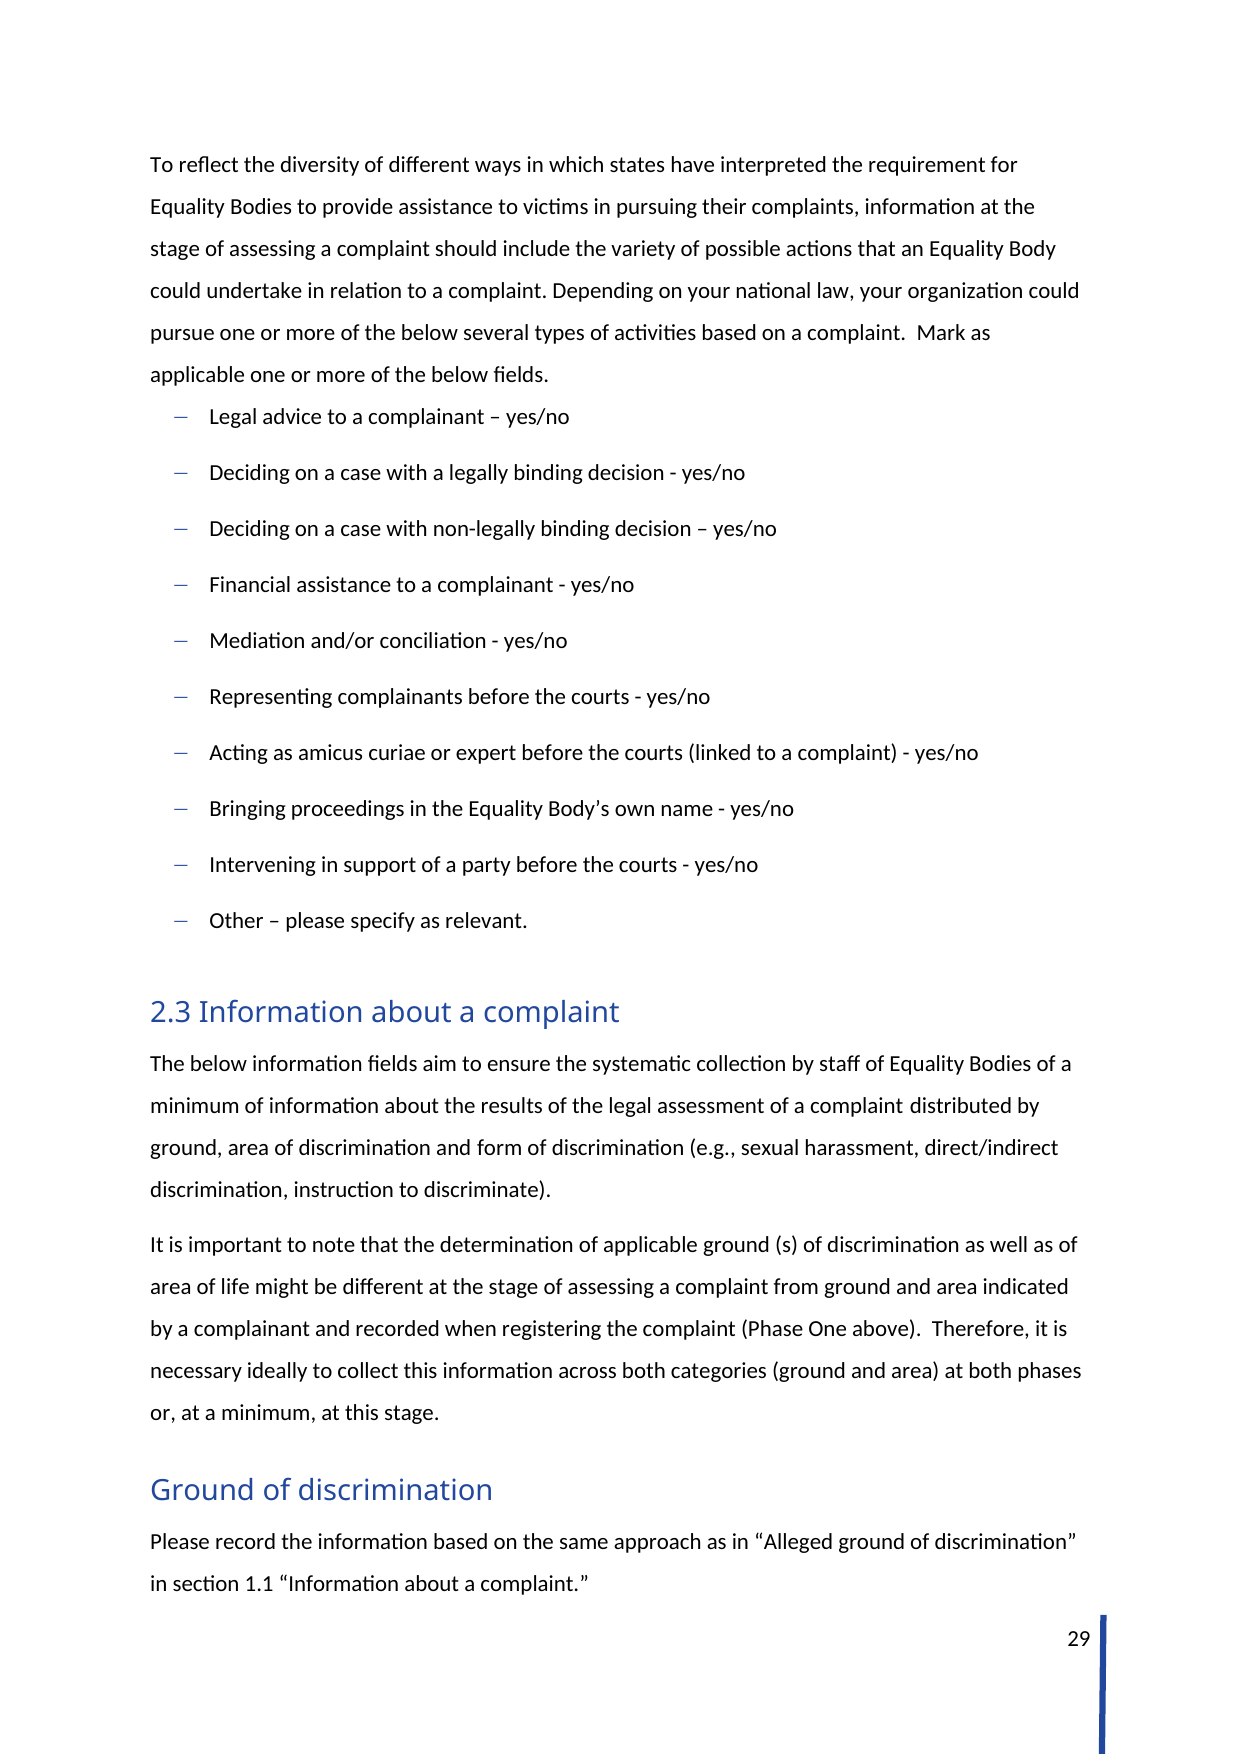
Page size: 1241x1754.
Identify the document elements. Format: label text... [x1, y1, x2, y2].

list Deciding on a case with non-legally binding decision – yes/no [172, 514, 1090, 542]
subtitle Ground of discrimination [150, 1469, 1090, 1509]
list Deciding on a case with a legally binding decision - yes/no [172, 458, 1090, 486]
list Mediation and/or conciliation - yes/no [172, 626, 1090, 654]
list Acting as amicus curiae or expert before the courts (linked to a complaint) - yes/no [172, 738, 1090, 766]
text Please record the information based on the same approach as in “Alleged ground of discrimination” in section 1.1 “Information about a complaint.” [150, 1527, 1090, 1597]
list Representing complainants before the courts - yes/no [172, 682, 1090, 710]
list Financial assistance to a complainant - yes/no [172, 570, 1090, 598]
text The below information fields aim to ensure the systematic collection by staff of Equality Bodies of a minimum of information about the results of the legal assessment of a complaint distributed by ground, area of discrimination and form of discrimination (e.g., sexual harassment, direct/indirect discrimination, instruction to discriminate). [150, 1049, 1090, 1203]
text It is important to note that the determination of applicable ground (s) of discrimination as well as of area of life might be different at the stage of assessing a complaint from ground and area indicated by a complainant and recorded when registering the complaint (Phase One above). Therefore, it is necessary ideally to collect this information across both categories (ground and area) at both phases or, at a minimum, at this stage. [150, 1230, 1090, 1426]
list Legal advice to a complainant – yes/no [172, 402, 1090, 430]
list To reflect the diversity of different ways in which states have interpreted the requirement for Equality Bodies to provide assistance to victims in pursuing their complaints, information at the stage of assessing a complaint should include the variety of possible actions that an Equality Body could undertake in relation to a complaint. Depending on your national law, your organization could pursue one or more of the below several types of activities based on a complaint. Mark as applicable one or more of the below fields. [150, 150, 1090, 388]
list Other – please specify as relevant. [172, 906, 1090, 934]
list Bringing proceedings in the Equality Body’s own name - yes/no [172, 794, 1090, 822]
list Intervening in support of a party before the courts - yes/no [172, 850, 1090, 878]
subtitle 2.3 Information about a complaint [150, 991, 1090, 1031]
